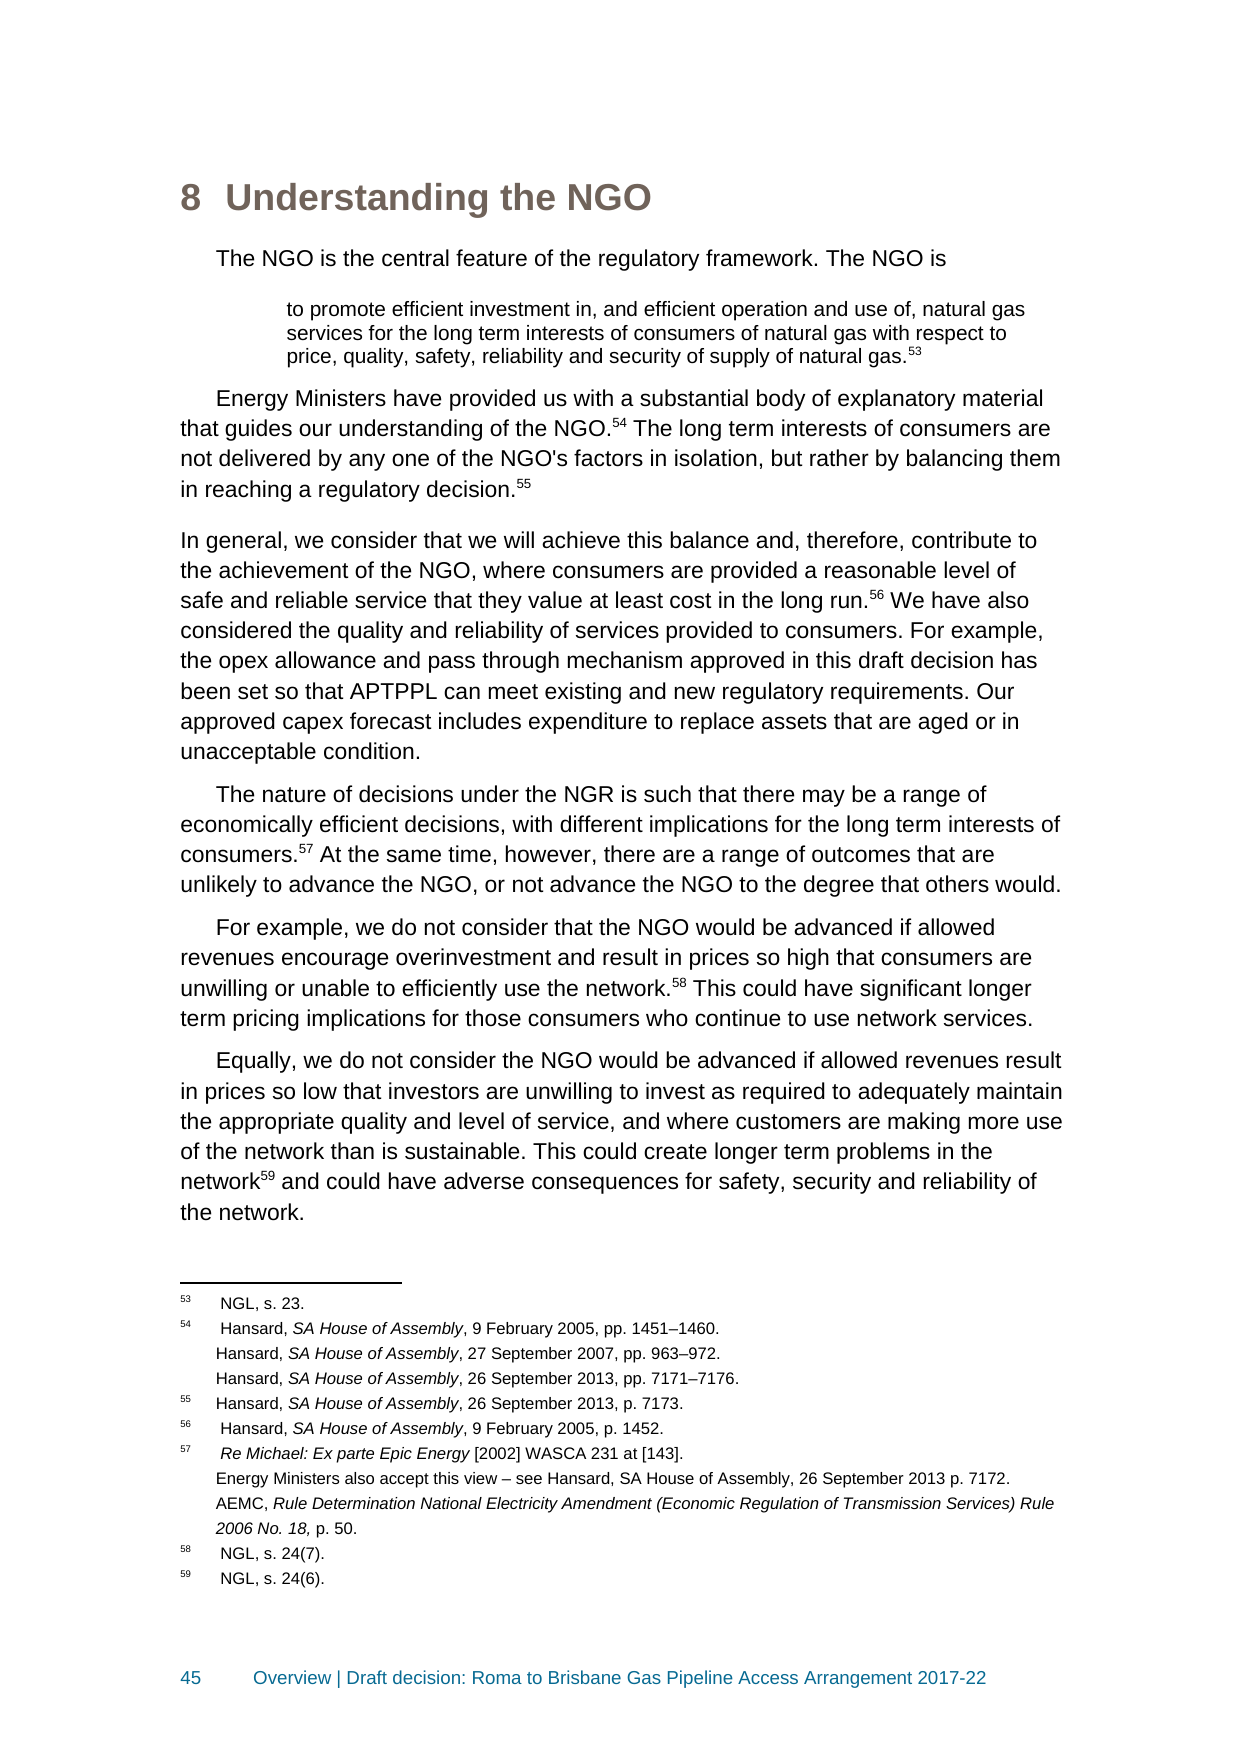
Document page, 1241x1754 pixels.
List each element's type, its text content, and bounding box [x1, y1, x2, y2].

text In general, we consider that we will achieve this balance and, therefore, contribute to the achievement of the NGO, where consumers are provided a reasonable level of safe and reliable service that they value at least cost in the long run. We have also considered the quality and reliability of services provided to consumers. For example, the opex allowance and pass through mechanism approved in this draft decision has been set so that APTPPL can meet existing and new regulatory requirements. Our approved capex forecast includes expenditure to replace assets that are aged or in unacceptable condition. [180, 527, 1063, 764]
picture [601, 1674, 605, 1684]
picture [473, 1671, 480, 1684]
text to promote efficient investment in, and efficient operation and use of, natural gas services for the long term interests of consumers of natural gas with respect to price, quality, safety, reliability and security of supply of natural gas. [286, 296, 1063, 368]
subtitle Understanding the NGO [180, 175, 1063, 218]
list For example, we do not consider that the NGO would be advanced if allowed revenues encourage overinvestment and result in prices so high that consumers are unwilling or unable to efficiently use the network. This could have significant longer term pricing implications for those consumers who continue to use network services. [180, 914, 1063, 1031]
picture [451, 1674, 455, 1684]
list Energy Ministers have provided us with a substantial body of explanatory material that guides our understanding of the NGO. The long term interests of consumers are not delivered by any one of the NGO's factors in isolation, but rather by balancing them in reaching a regulatory decision. [180, 385, 1063, 502]
list The nature of decisions under the NGR is such that there may be a range of economically efficient decisions, with different implications for the long term interests of consumers. At the same time, however, there are a range of outcomes that are unlikely to advance the NGO, or not advance the NGO to the degree that others would. [180, 781, 1063, 898]
list Equally, we do not consider the NGO would be advanced if allowed revenues result in prices so low that investors are unwilling to invest as required to adequately maintain the appropriate quality and level of service, and where customers are making more use of the network than is sustainable. This could create longer term problems in the network and could have adverse consequences for safety, security and reliability of the network. [180, 1047, 1063, 1225]
list The NGO is the central feature of the regulatory framework. The NGO is [180, 245, 1063, 272]
